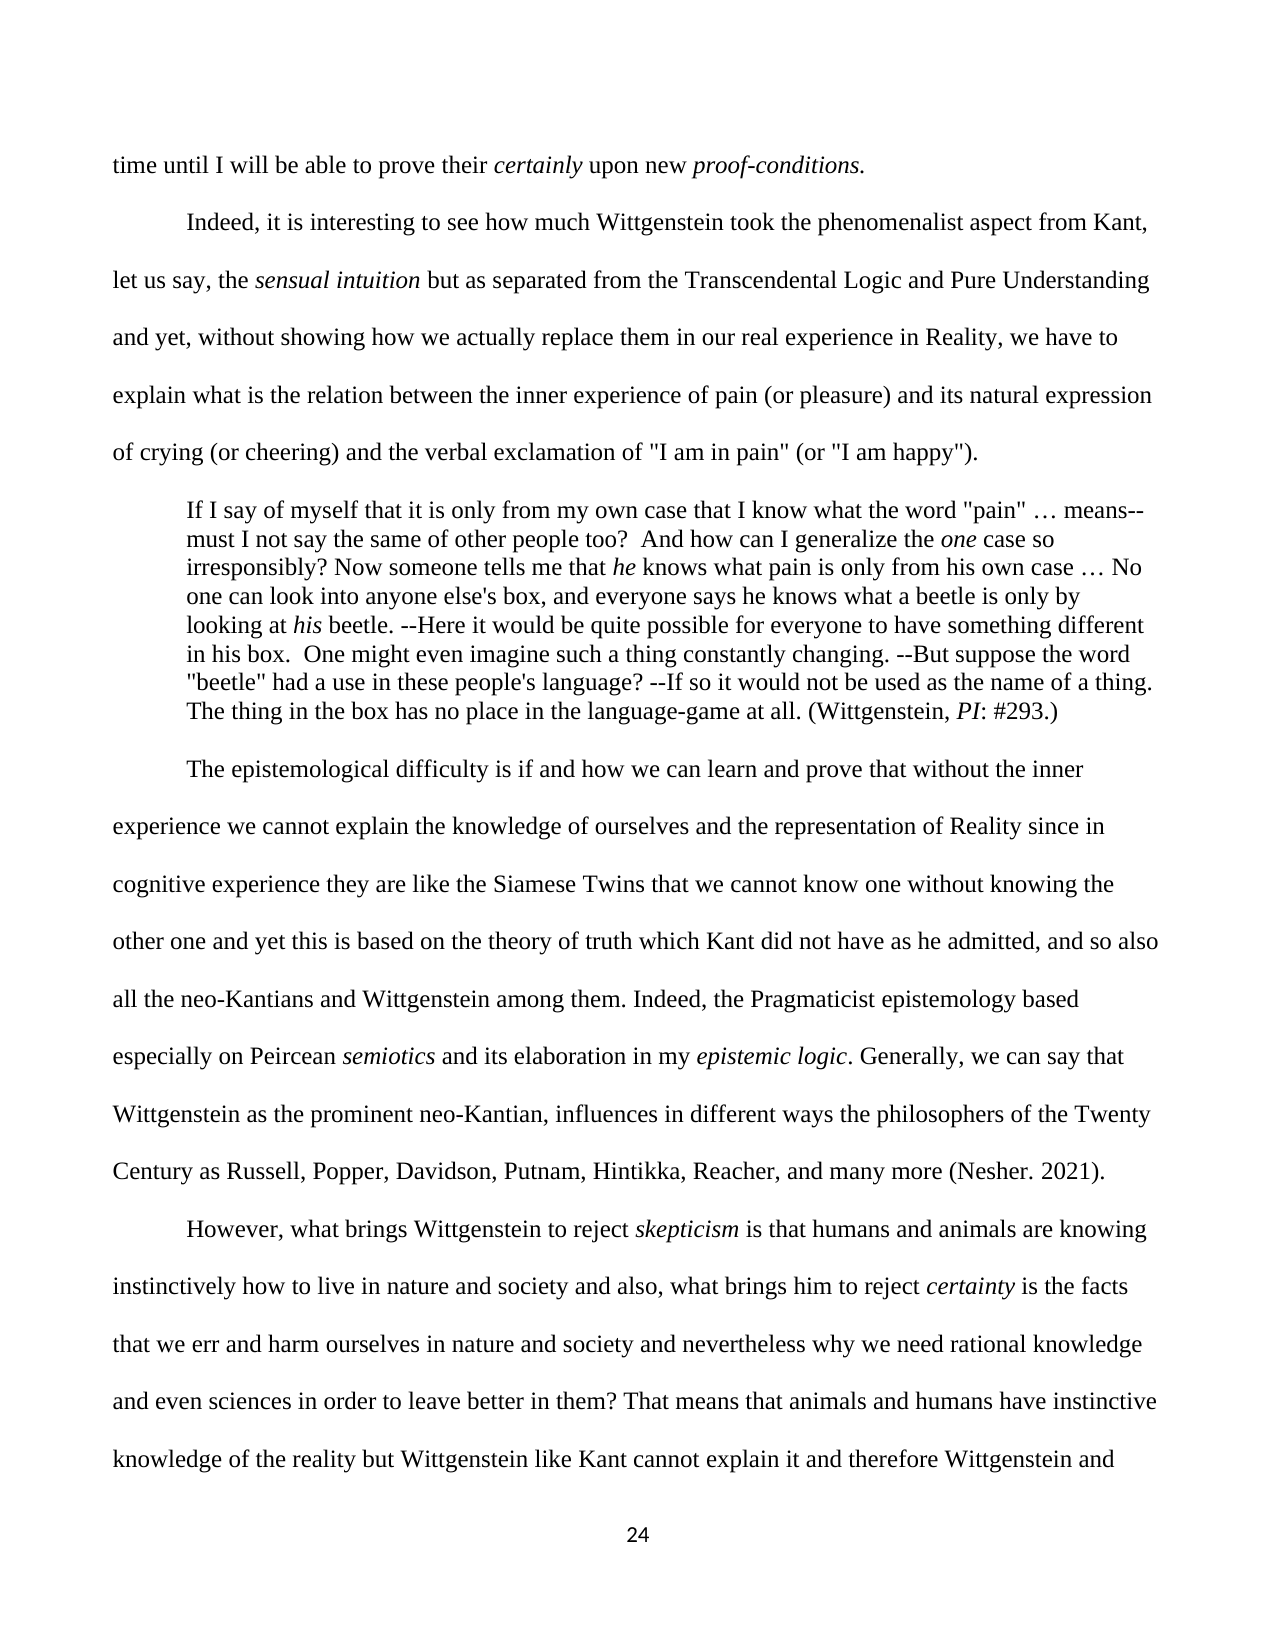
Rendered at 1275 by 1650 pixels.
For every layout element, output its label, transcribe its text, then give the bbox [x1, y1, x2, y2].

text The epistemological difficulty is if and how we can learn and prove that without the inner experience we cannot explain the knowledge of ourselves and the representation of Reality since in cognitive experience they are like the Siamese Twins that we cannot know one without knowing the other one and yet this is based on the theory of truth which Kant did not have as he admitted, and so also all the neo-Kantians and Wittgenstein among them. Indeed, the Pragmaticist epistemology based especially on Peircean semiotics and its elaboration in my epistemic logic. Generally, we can say that Wittgenstein as the prominent neo-Kantian, influences in different ways the philosophers of the Twenty Century as Russell, Popper, Davidson, Putnam, Hintikka, Reacher, and many more (Nesher. 2021). [112, 754, 1162, 1185]
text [112, 1214, 1162, 1472]
text If I say of myself that it is only from my own case that I know what the word "pain" … means--must I not say the same of other people too? And how can I generalize the one case so irresponsibly? Now someone tells me that he knows what pain is only from his own case … No one can look into anyone else's box, and everyone says he knows what a beetle is only by looking at his beetle. --Here it would be quite possible for everyone to have something different in his box. One might even imagine such a thing constantly changing. --But suppose the word "beetle" had a use in these people's language? --If so it would not be used as the name of a thing. The thing in the box has no place in the language-game at all. (Wittgenstein, PI: #293.) [186, 495, 1162, 725]
text Indeed, it is interesting to see how much Wittgenstein took the phenomenalist aspect from Kant, let us say, the sensual intuition but as separated from the Transcendental Logic and Pure Understanding and yet, without showing how we actually replace them in our real experience in Reality, we have to explain what is the relation between the inner experience of pain (or pleasure) and its natural expression of crying (or cheering) and the verbal exclamation of "I am in pain" (or "I am happy"). [112, 207, 1162, 466]
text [112, 150, 1162, 179]
